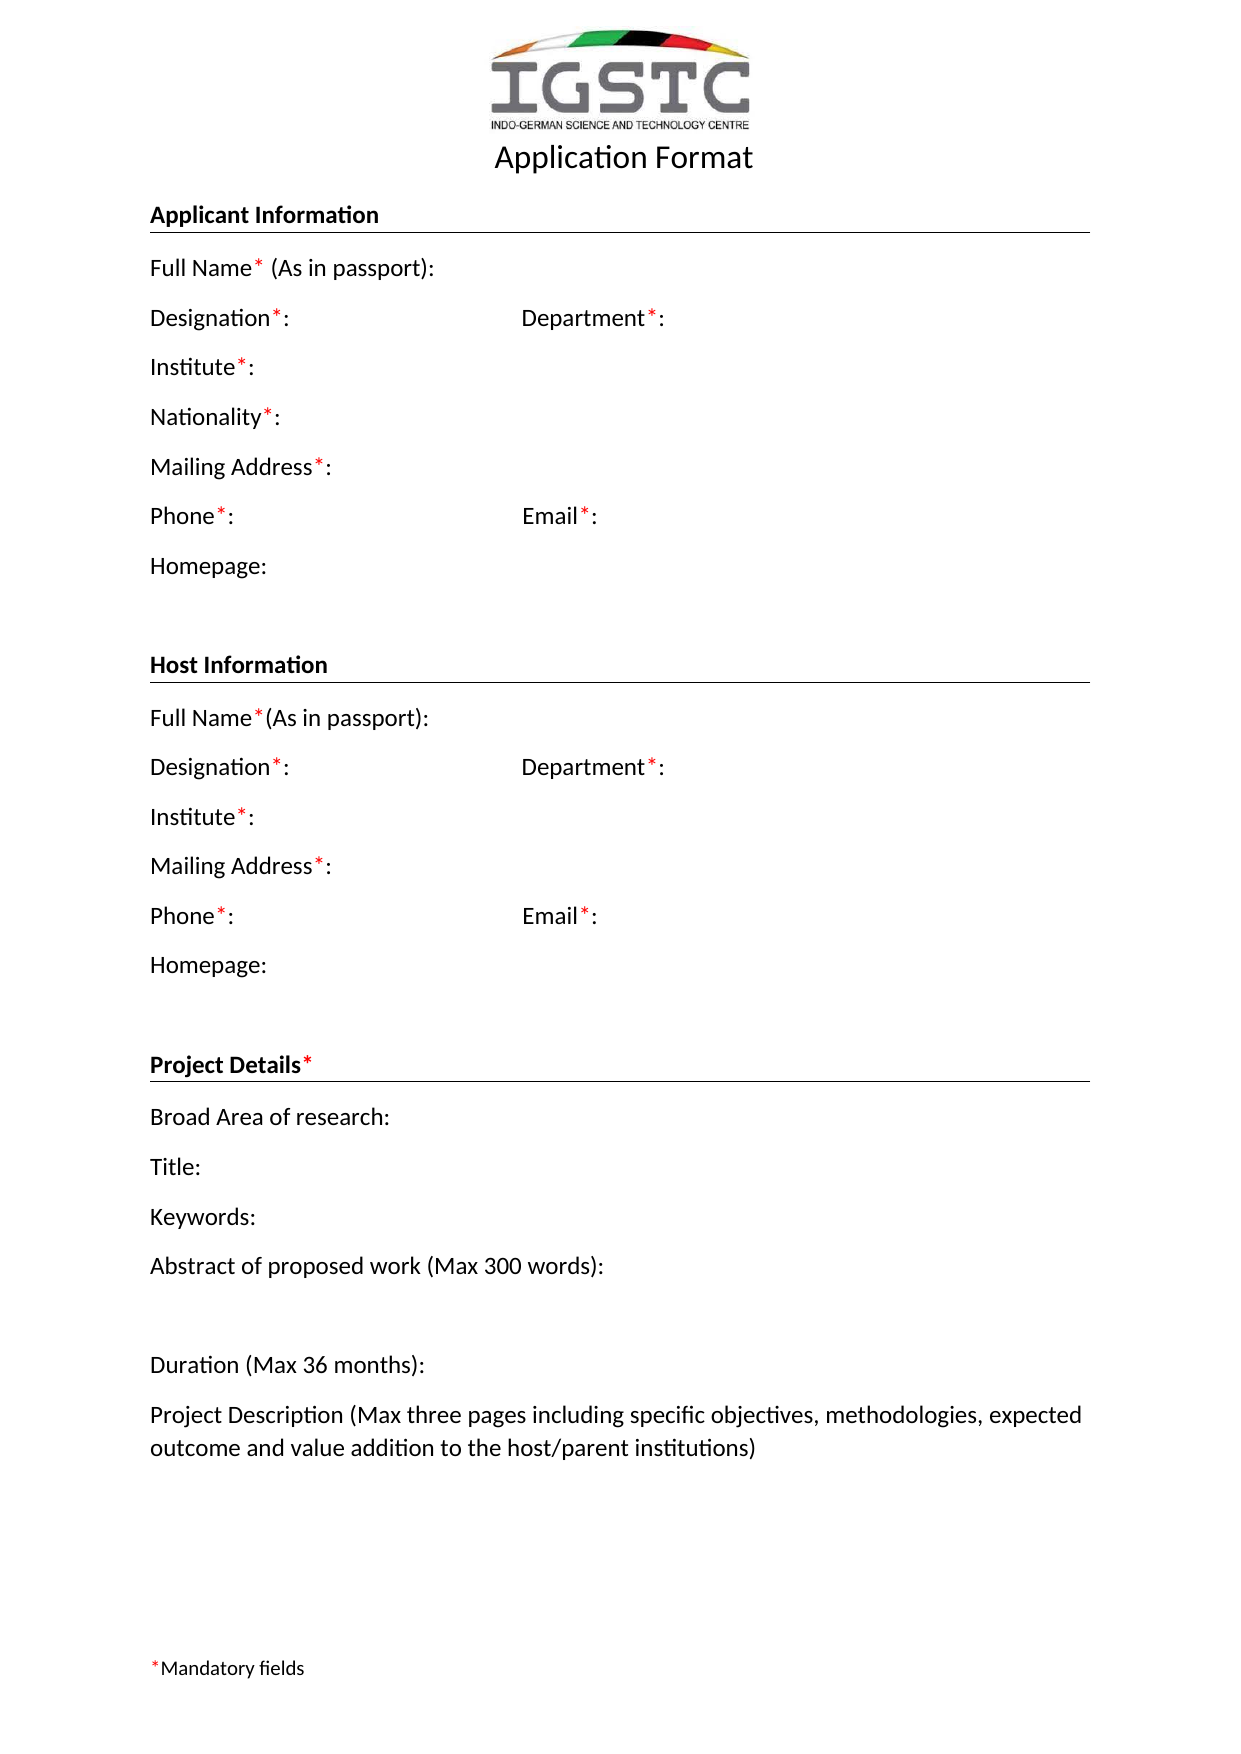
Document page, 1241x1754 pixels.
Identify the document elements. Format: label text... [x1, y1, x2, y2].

text Homepage: [150, 949, 1090, 980]
text Designation*: Department*: [150, 302, 1090, 332]
text Host Information [150, 649, 1090, 682]
text Full Name*(As in passport): [150, 702, 1090, 732]
text Broad Area of research: [150, 1101, 1090, 1132]
text Keywords: [150, 1201, 1090, 1231]
text Homepage: [150, 550, 1090, 580]
text Project Description (Max three pages including specific objectives, methodologies, expected outcome and value addition to the host/parent institutions) [150, 1399, 1090, 1462]
text Mailing Address*: [150, 850, 1090, 881]
text Applicant Information [150, 199, 1090, 232]
text Phone*: Email*: [150, 500, 1090, 531]
text Mailing Address*: [150, 451, 1090, 481]
text Institute*: [150, 801, 1090, 831]
text Institute*: [150, 351, 1090, 382]
text Designation*: Department*: [150, 751, 1090, 782]
text Project Details* [150, 1049, 1090, 1081]
text Duration (Max 36 months): [150, 1349, 1090, 1380]
text Nationality*: [150, 401, 1090, 432]
text Title: [150, 1151, 1090, 1182]
text Phone*: Email*: [150, 900, 1090, 931]
text Full Name* (As in passport): [150, 252, 1090, 283]
text Abstract of proposed work (Max 300 words): [150, 1250, 1090, 1281]
picture [483, 26, 757, 134]
